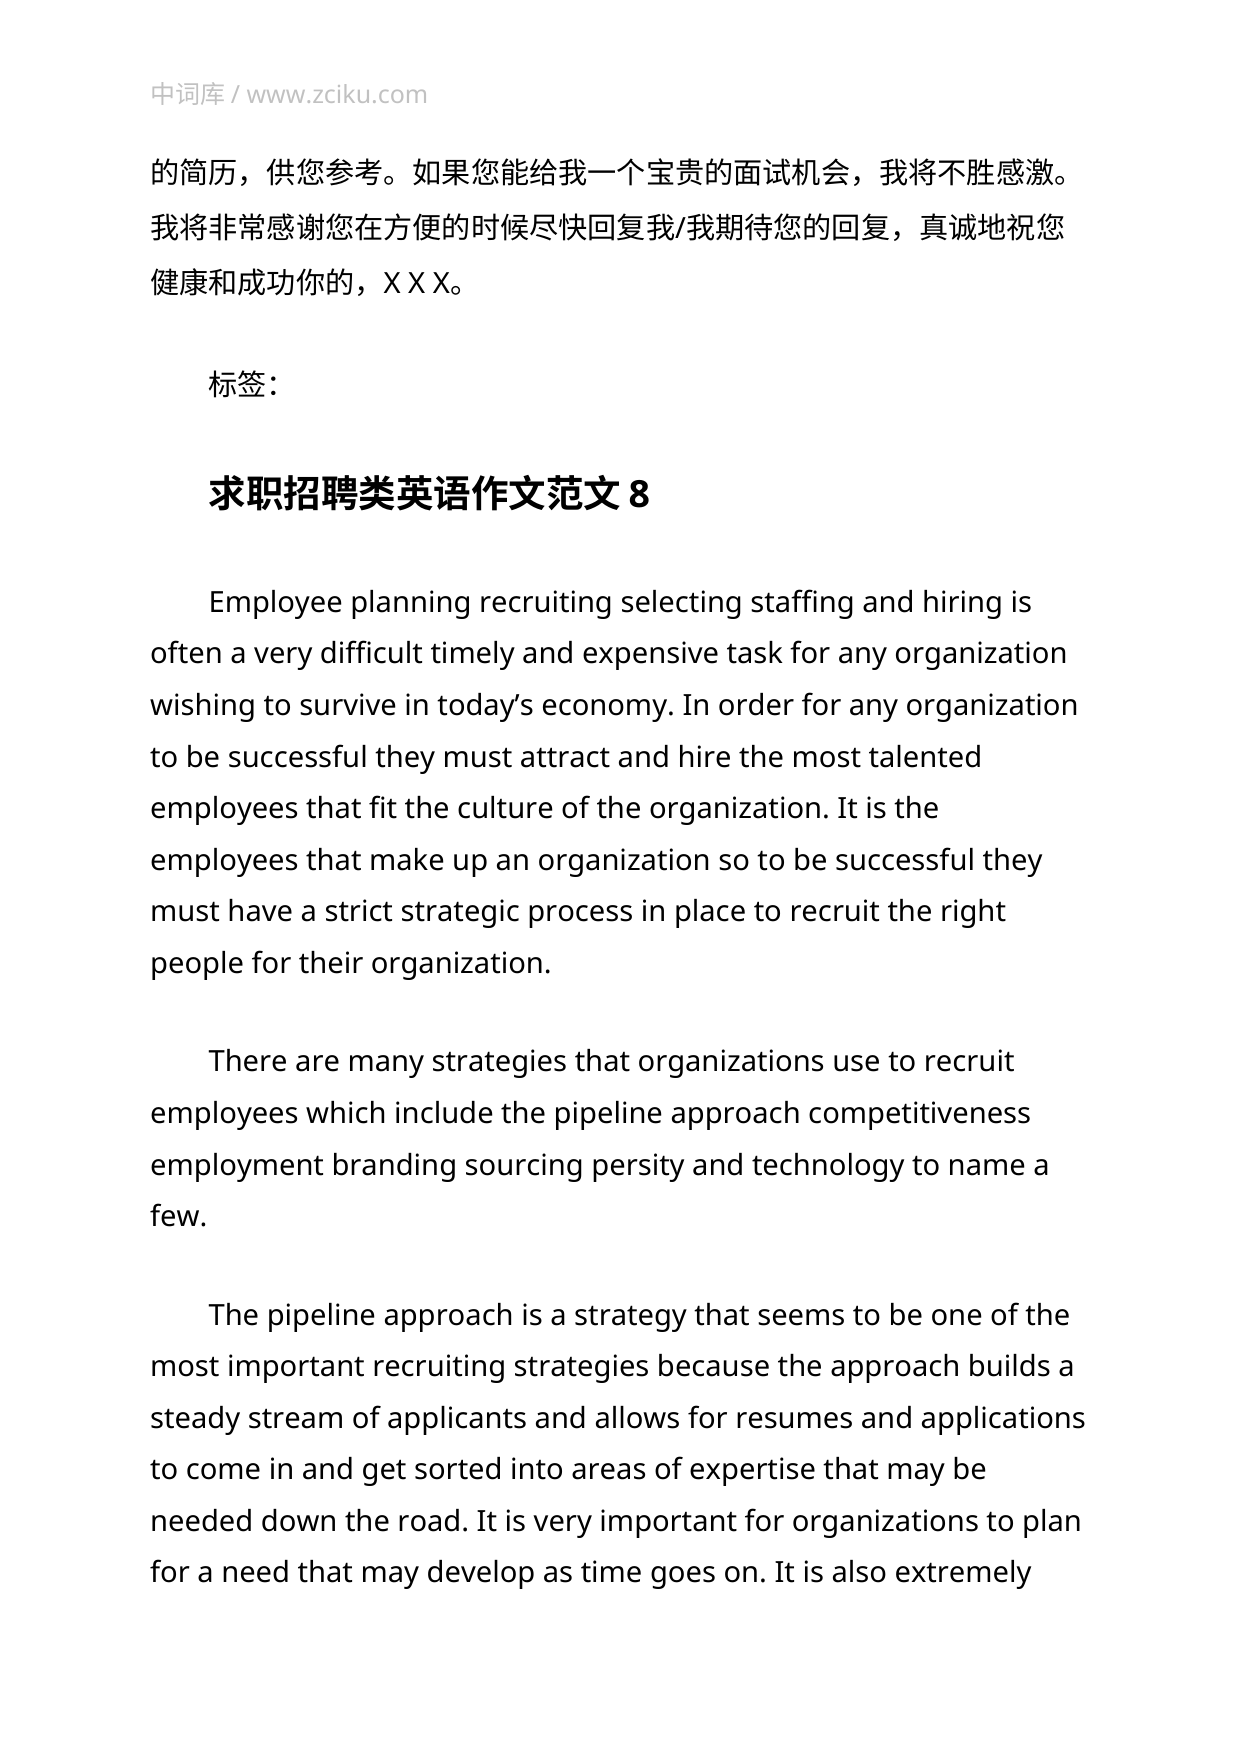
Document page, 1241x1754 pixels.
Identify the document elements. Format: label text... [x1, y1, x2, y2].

text Employee planning recruiting selecting staffing and hiring is often a very difficult timely and expensive task for any organization wishing to survive in today’s economy. In order for any organization to be successful they must attract and hire the most talented employees that fit the culture of the organization. It is the employees that make up an organization so to be successful they must have a strict strategic process in place to recruit the right people for their organization. [150, 581, 1090, 982]
text There are many strategies that organizations use to recruit employees which include the pipeline approach competitiveness employment branding sourcing persity and technology to name a few. [150, 1041, 1090, 1235]
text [150, 1294, 1090, 1591]
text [150, 150, 1090, 302]
text 求职招聘类英语作文范文8 [150, 464, 1090, 518]
text 标签： [150, 362, 1090, 404]
